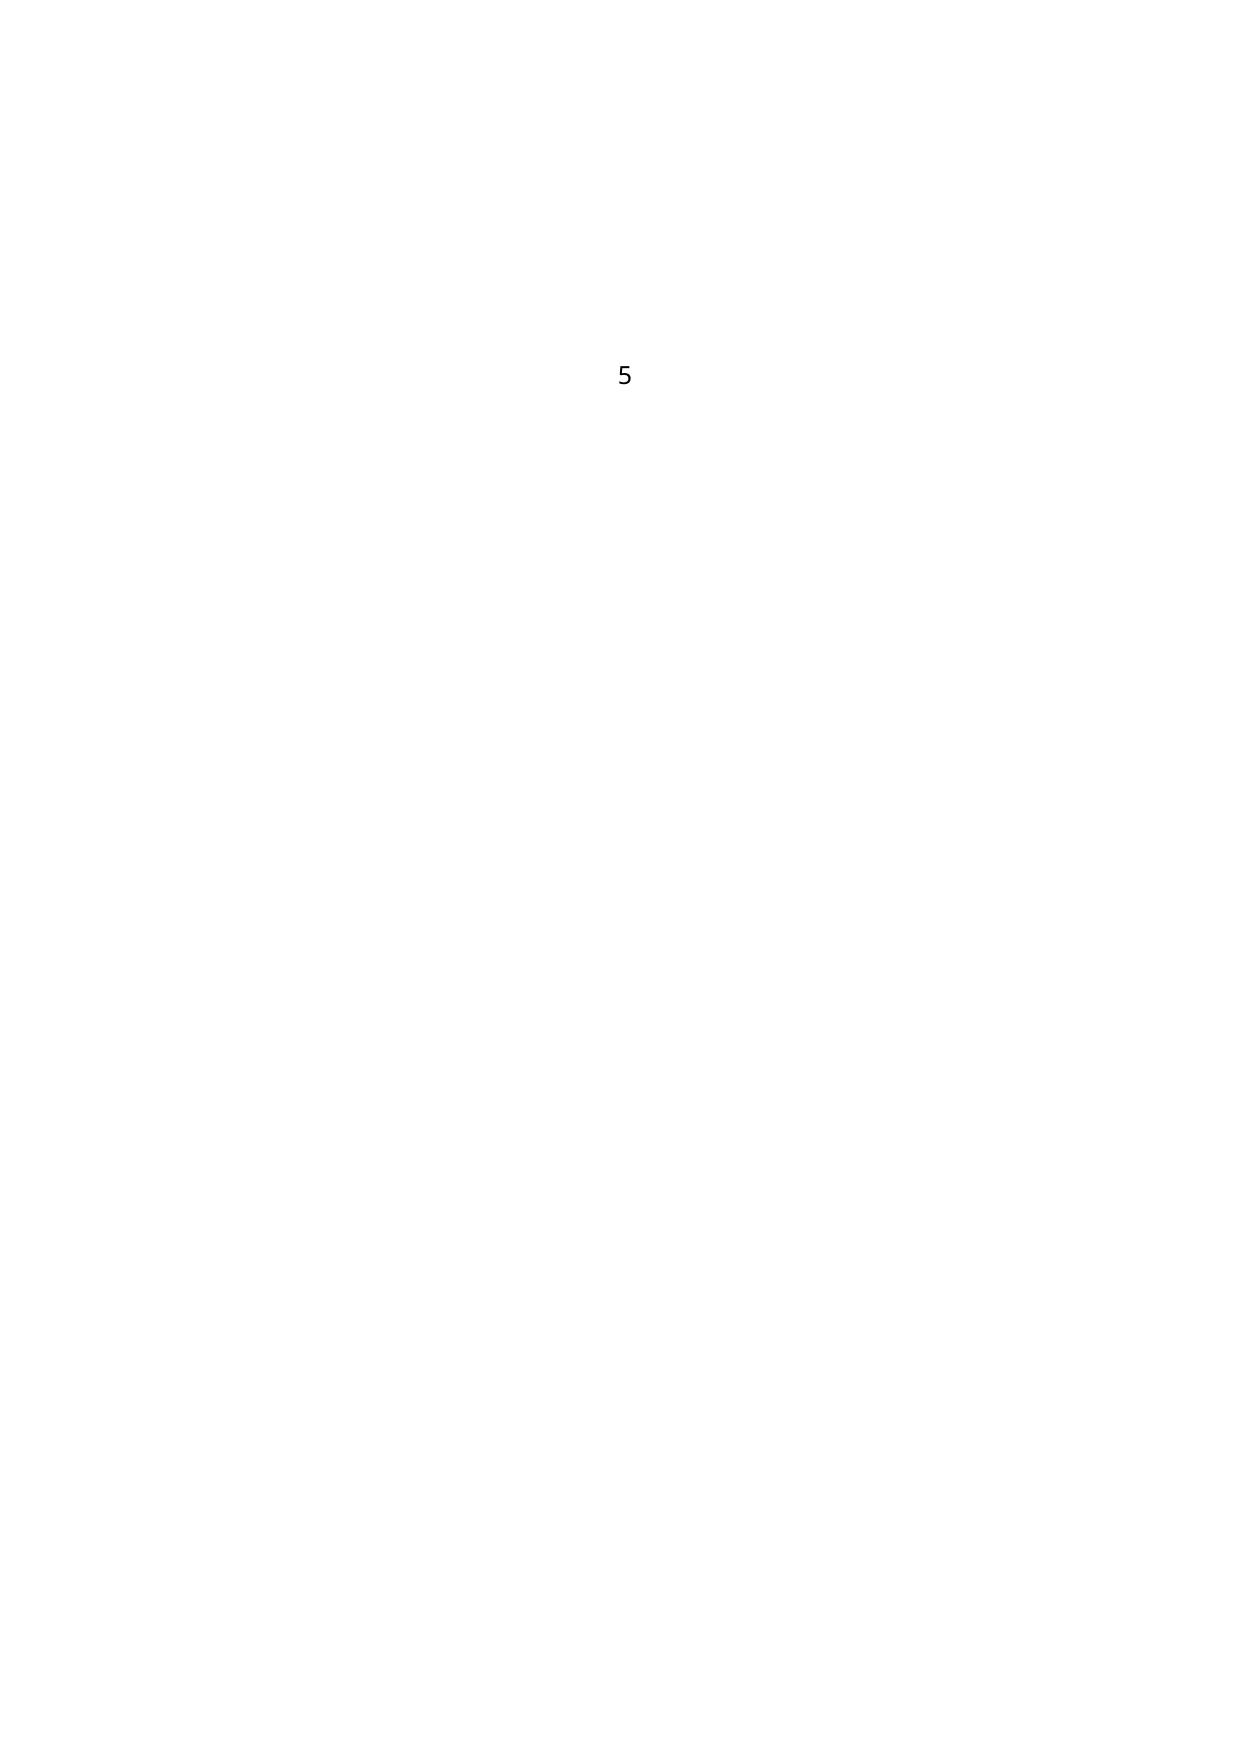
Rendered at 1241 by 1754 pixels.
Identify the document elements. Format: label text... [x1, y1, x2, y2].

text 5 [10, 358, 1240, 392]
